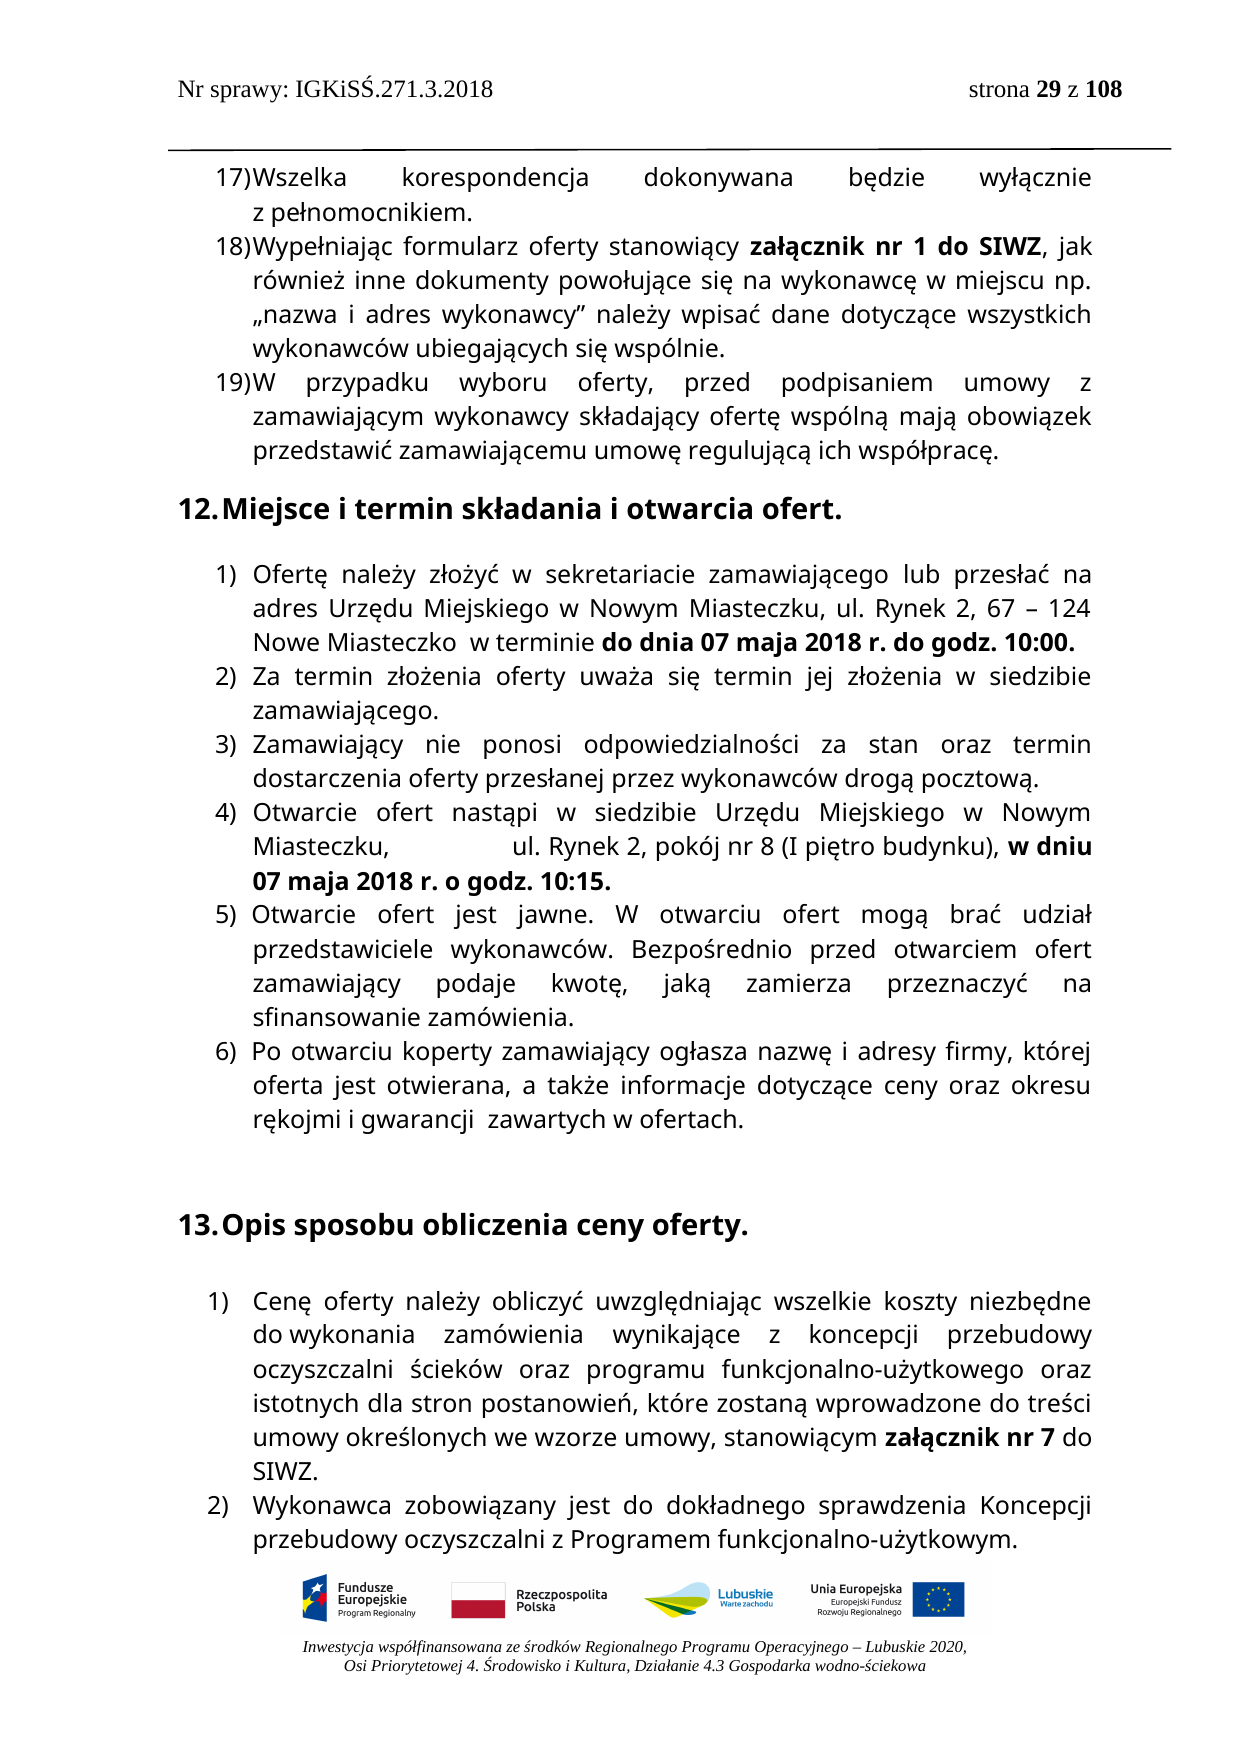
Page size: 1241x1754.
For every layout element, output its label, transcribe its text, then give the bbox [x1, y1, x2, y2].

list Za termin złożenia oferty uważa się termin jej złożenia w siedzibie zamawiającego. [215, 659, 1092, 727]
picture [278, 1560, 991, 1637]
list Ofertę należy złożyć w sekretariacie zamawiającego lub przesłać na adres Urzędu Miejskiego w Nowym Miasteczku, ul. Rynek 2, 67 – 124 Nowe Miasteczko w terminie do dnia 07 maja 2018 r. do godz. 10:00. [215, 557, 1092, 659]
list Otwarcie ofert jest jawne. W otwarciu ofert mogą brać udział przedstawiciele wykonawców. Bezpośrednio przed otwarciem ofert zamawiający podaje kwotę, jaką zamierza przeznaczyć na sfinansowanie zamówienia. [215, 897, 1092, 1033]
list Otwarcie ofert nastąpi w siedzibie Urzędu Miejskiego w Nowym Miasteczku, ul. Rynek 2, pokój nr 8 (I piętro budynku), w dniu 07 maja 2018 r. o godz. 10:15. [215, 795, 1092, 897]
list W przypadku wyboru oferty, przed podpisaniem umowy z zamawiającym wykonawcy składający ofertę wspólną mają obowiązek przedstawić zamawiającemu umowę regulującą ich współpracę. [215, 364, 1092, 467]
list Cenę oferty należy obliczyć uwzględniając wszelkie koszty niezbędne do wykonania zamówienia wynikające z koncepcji przebudowy oczyszczalni ścieków oraz programu funkcjonalno-użytkowego oraz istotnych dla stron postanowień, które zostaną wprowadzone do treści umowy określonych we wzorze umowy, stanowiącym załącznik nr 7 do SIWZ. [207, 1283, 1092, 1487]
list Opis sposobu obliczenia ceny oferty. [177, 1204, 1092, 1243]
list Zamawiający nie ponosi odpowiedzialności za stan oraz termin dostarczenia oferty przesłanej przez wykonawców drogą pocztową. [215, 727, 1092, 795]
subtitle Miejsce i termin składania i otwarcia ofert. [177, 488, 1092, 528]
list Wykonawca zobowiązany jest do dokładnego sprawdzenia Koncepcji przebudowy oczyszczalni z Programem funkcjonalno-użytkowym. [207, 1487, 1092, 1556]
list Wszelka korespondencja dokonywana będzie wyłącznie z pełnomocnikiem. [215, 160, 1092, 228]
list Po otwarciu koperty zamawiający ogłasza nazwę i adresy firmy, której oferta jest otwierana, a także informacje dotyczące ceny oraz okresu rękojmi i gwarancji zawartych w ofertach. [215, 1033, 1092, 1136]
list Wypełniając formularz oferty stanowiący załącznik nr 1 do SIWZ, jak również inne dokumenty powołujące się na wykonawcę w miejscu np. „nazwa i adres wykonawcy” należy wpisać dane dotyczące wszystkich wykonawców ubiegających się wspólnie. [215, 228, 1092, 364]
